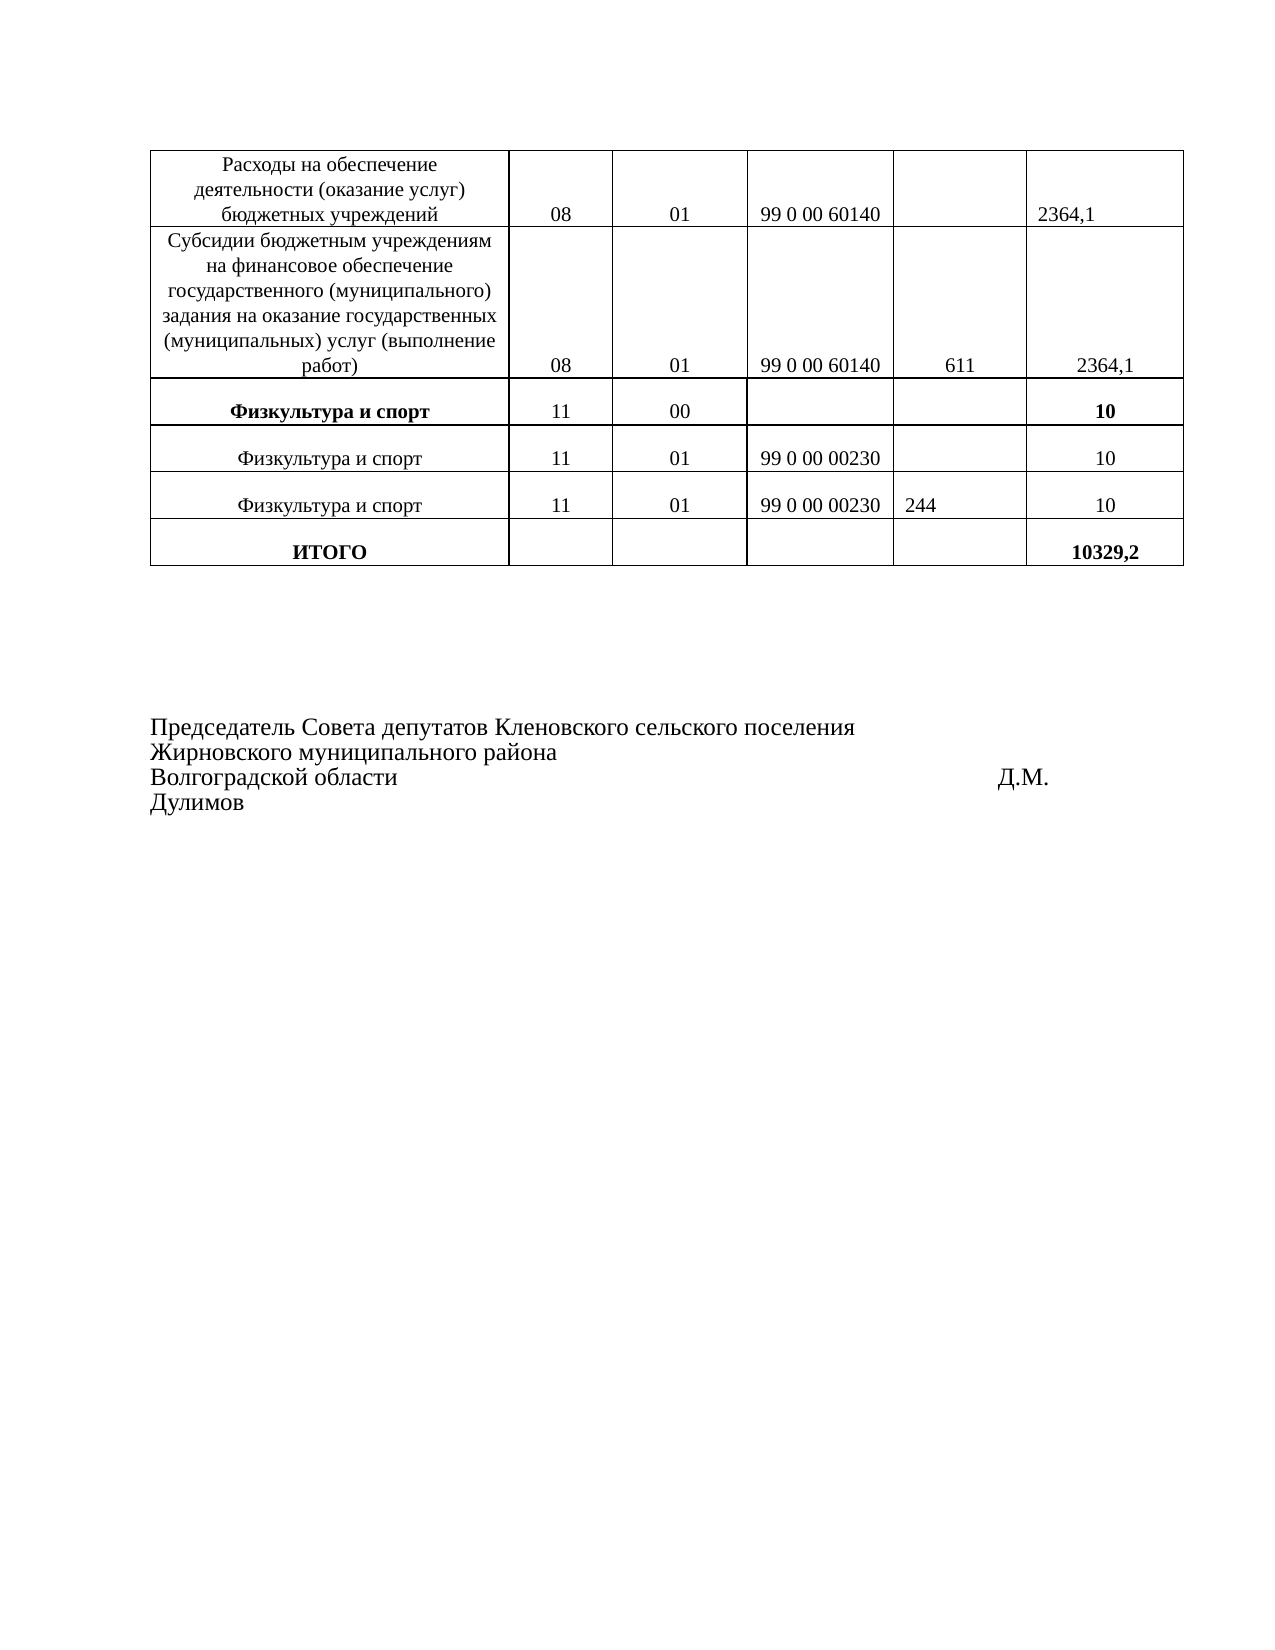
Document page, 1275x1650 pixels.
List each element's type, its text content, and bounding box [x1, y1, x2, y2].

text Председатель Совета депутатов Кленовского сельского поселения [150, 716, 1125, 741]
table_cell 2364,1 [1027, 151, 1183, 226]
table_cell [510, 519, 612, 564]
table_cell 99 0 00 60140 [748, 151, 893, 226]
table_cell 99 0 00 00230 [748, 426, 893, 471]
table_cell 611 [894, 227, 1026, 377]
table_cell 11 [510, 472, 612, 518]
table_cell 01 [613, 472, 746, 518]
table_cell ИТОГО [151, 519, 508, 564]
table_cell 99 0 00 00230 [748, 472, 893, 518]
table_cell Физкультура и спорт [151, 379, 508, 424]
table_cell [894, 151, 1026, 226]
table_cell 10 [1027, 426, 1183, 471]
table_cell 01 [613, 426, 746, 471]
table_cell [894, 519, 1026, 564]
table_cell Расходы на обеспечение деятельности (оказание услуг) бюджетных учреждений [151, 151, 508, 226]
table_cell 01 [613, 227, 747, 377]
table_cell 08 [510, 151, 612, 226]
table_cell Физкультура и спорт [151, 426, 508, 471]
table_cell 10 [1027, 472, 1183, 518]
table_cell 01 [613, 151, 747, 226]
table_cell [613, 519, 746, 564]
table_cell 244 [894, 472, 1026, 518]
table_cell [748, 379, 893, 424]
table_cell 08 [510, 227, 612, 377]
text Жирновского муниципального района [150, 741, 1125, 766]
table_cell 11 [510, 426, 612, 471]
text Волгоградской области Д.М. Дулимов [150, 766, 1125, 816]
table_cell [748, 519, 893, 564]
table_cell 2364,1 [1027, 227, 1183, 377]
table_cell 10329,2 [1027, 519, 1183, 564]
table_cell 10 [1027, 379, 1183, 424]
table_cell [894, 426, 1026, 471]
table_cell [894, 379, 1026, 424]
table_cell 11 [510, 379, 612, 424]
table_cell 99 0 00 60140 [748, 227, 893, 377]
table_cell Физкультура и спорт [151, 472, 508, 518]
table_cell 00 [613, 379, 746, 424]
